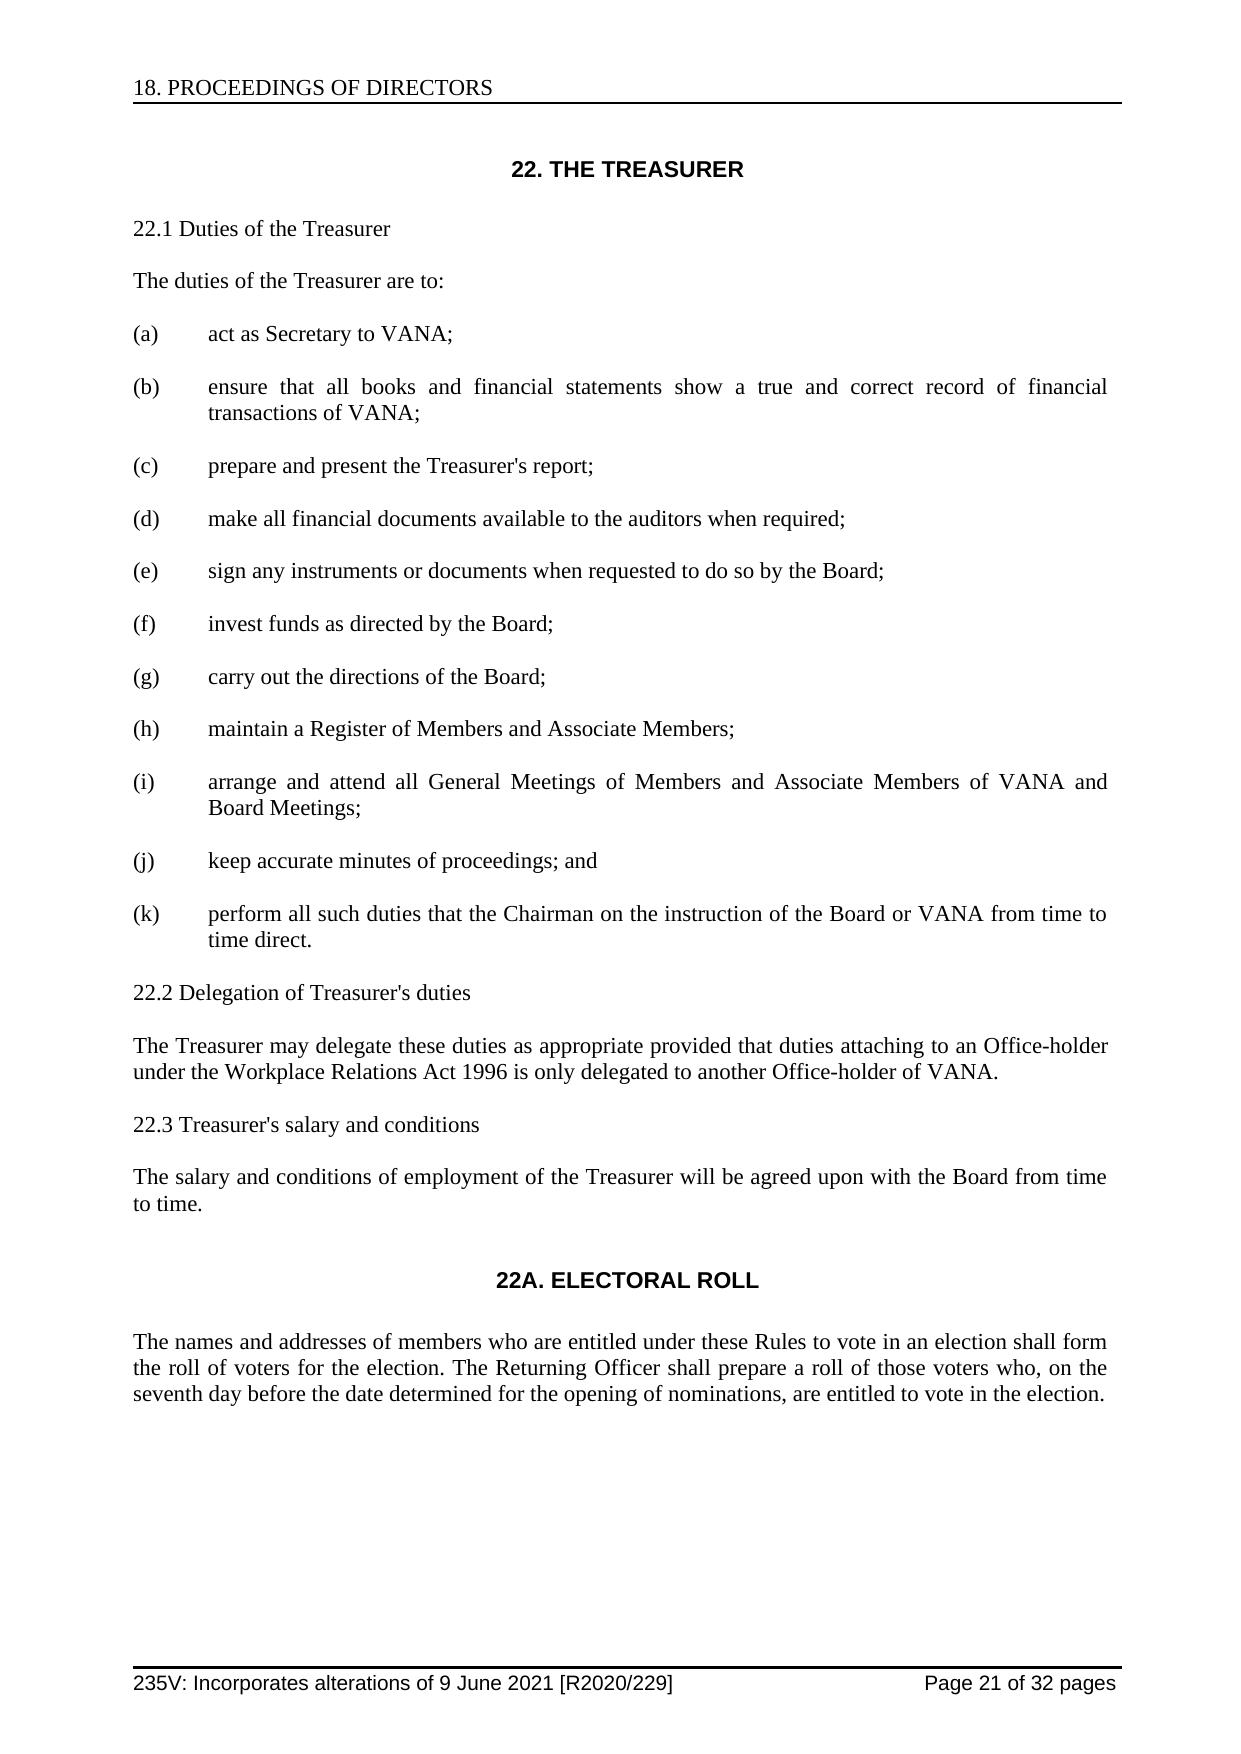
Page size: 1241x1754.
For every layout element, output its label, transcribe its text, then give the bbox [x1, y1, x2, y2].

text (k) perform all such duties that the Chairman on the instruction of the Board or VANA from time to time direct. [133, 900, 1109, 953]
text The duties of the Treasurer are to: [133, 267, 1109, 294]
subtitle 22A. ELECTORAL ROLL [133, 1267, 1122, 1294]
text The Treasurer may delegate these duties as appropriate provided that duties attaching to an Office-holder under the Workplace Relations Act 1996 is only delegated to another Office-holder of VANA. [133, 1032, 1109, 1084]
text 22.2 Delegation of Treasurer's duties [133, 979, 1109, 1005]
text (e) sign any instruments or documents when requested to do so by the Board; [133, 557, 1109, 584]
text (d) make all financial documents available to the auditors when required; [133, 504, 1109, 531]
text (j) keep accurate minutes of proceedings; and [133, 847, 1109, 873]
text The names and addresses of members who are entitled under these Rules to vote in an election shall form the roll of voters for the election. The Returning Officer shall prepare a roll of those voters who, on the seventh day before the date determined for the opening of nominations, are entitled to vote in the election. [133, 1328, 1109, 1407]
text (a) act as Secretary to VANA; [133, 320, 1109, 346]
text (f) invest funds as directed by the Board; [133, 610, 1109, 636]
subtitle 22. THE TREASURER [133, 156, 1122, 182]
text (c) prepare and present the Treasurer's report; [133, 452, 1109, 478]
text (h) maintain a Register of Members and Associate Members; [133, 715, 1109, 742]
text (g) carry out the directions of the Board; [133, 663, 1109, 689]
text (b) ensure that all books and financial statements show a true and correct record of financial transactions of VANA; [133, 373, 1109, 426]
text (i) arrange and attend all General Meetings of Members and Associate Members of VANA and Board Meetings; [133, 768, 1109, 821]
text The salary and conditions of employment of the Treasurer will be agreed upon with the Board from time to time. [133, 1163, 1109, 1216]
text 22.3 Treasurer's salary and conditions [133, 1111, 1109, 1137]
text 22.1 Duties of the Treasurer [133, 215, 1109, 241]
